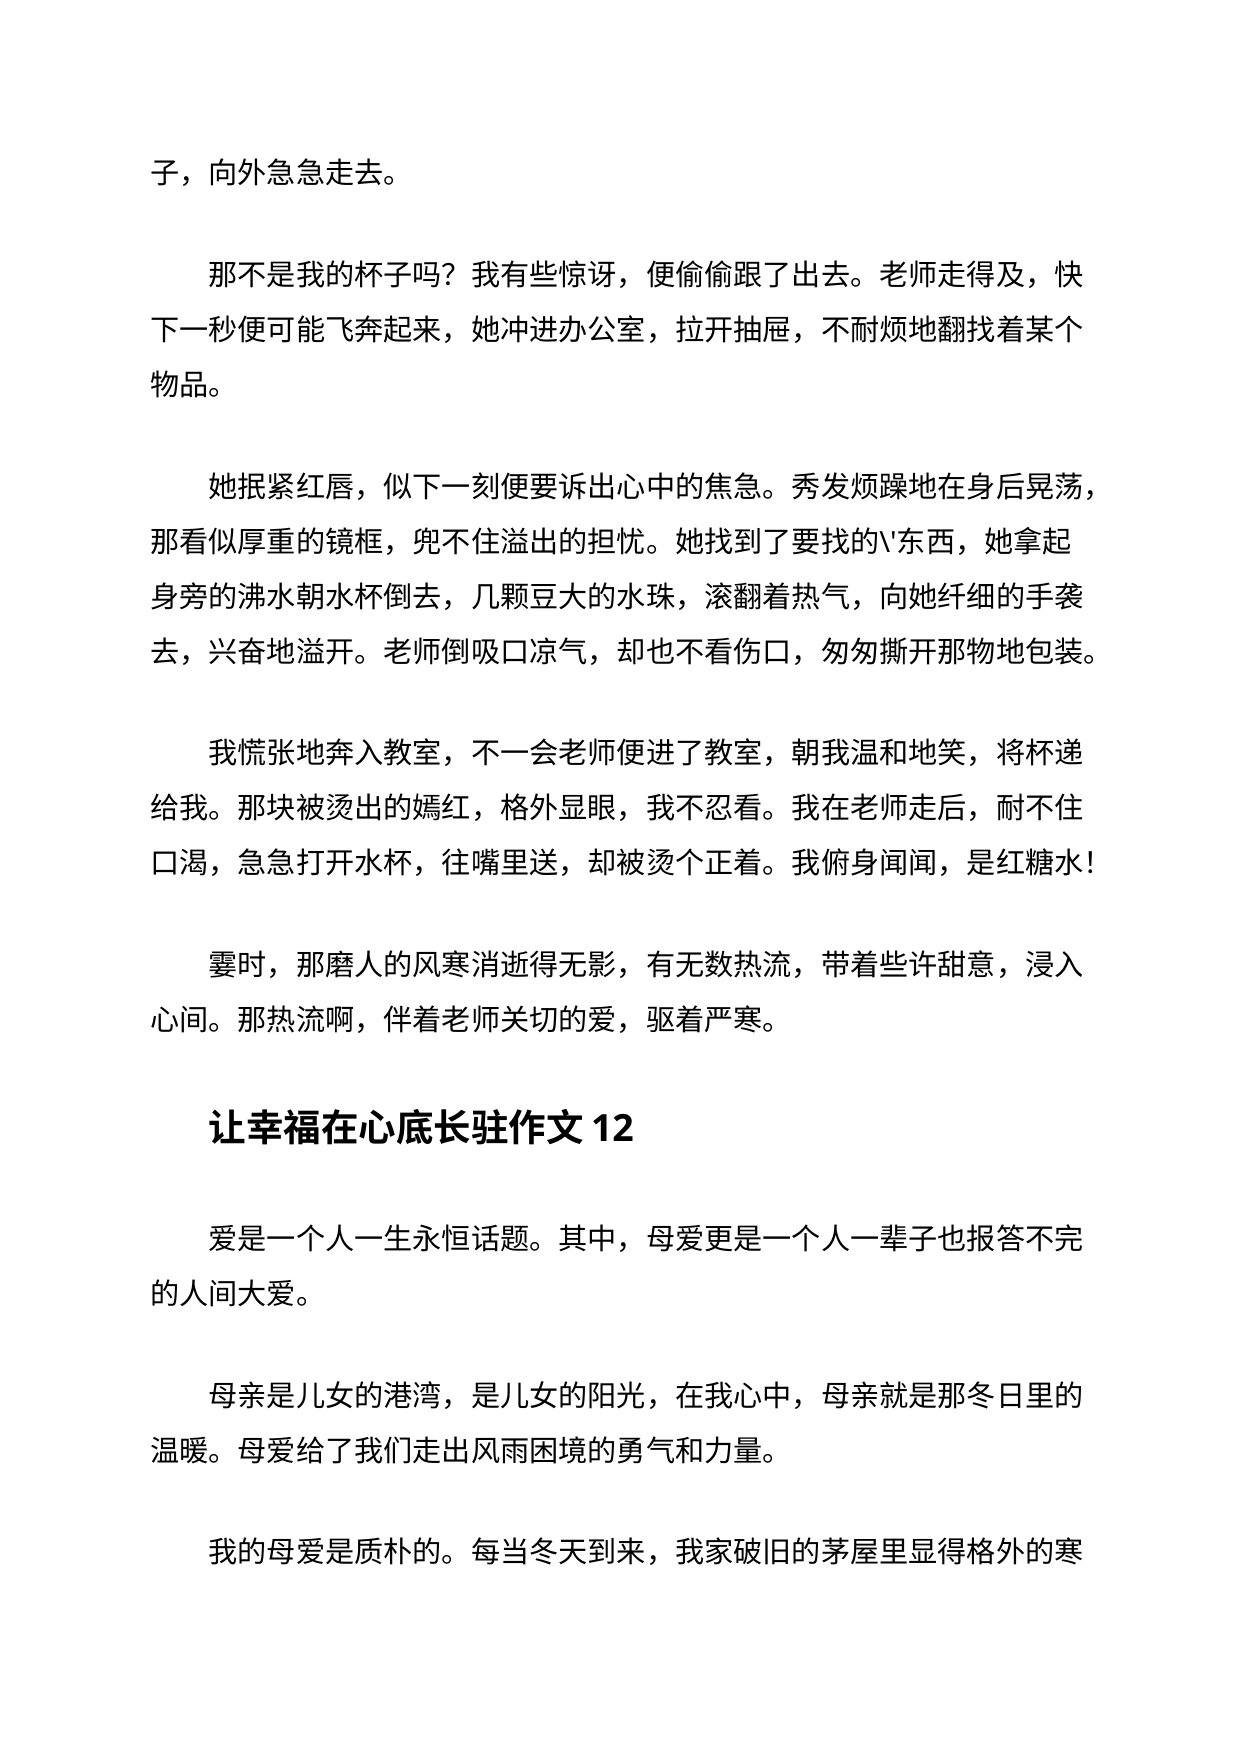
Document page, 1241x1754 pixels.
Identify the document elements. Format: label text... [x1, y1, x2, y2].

text 爱是一个人一生永恒话题。其中，母爱更是一个人一辈子也报答不完的人间大爱。 [150, 1216, 1090, 1313]
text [150, 150, 1090, 192]
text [150, 1529, 1090, 1571]
text 她抿紧红唇，似下一刻便要诉出心中的焦急。秀发烦躁地在身后晃荡，那看似厚重的镜框，兜不住溢出的担忧。她找到了要找的\'东西，她拿起身旁的沸水朝水杯倒去，几颗豆大的水珠，滚翻着热气，向她纤细的手袭去，兴奋地溢开。老师倒吸口凉气，却也不看伤口，匆匆撕开那物地包装。 [150, 463, 1090, 670]
text 霎时，那磨人的风寒消逝得无影，有无数热流，带着些许甜意，浸入心间。那热流啊，伴着老师关切的爱，驱着严寒。 [150, 941, 1090, 1039]
text 那不是我的杯子吗？我有些惊讶，便偷偷跟了出去。老师走得及，快下一秒便可能飞奔起来，她冲进办公室，拉开抽屉，不耐烦地翻找着某个物品。 [150, 252, 1090, 404]
text 母亲是儿女的港湾，是儿女的阳光，在我心中，母亲就是那冬日里的温暖。母爱给了我们走出风雨困境的勇气和力量。 [150, 1372, 1090, 1469]
text 让幸福在心底长驻作文12 [150, 1098, 1090, 1153]
text 我慌张地奔入教室，不一会老师便进了教室，朝我温和地笑，将杯递给我。那块被烫出的嫣红，格外显眼，我不忍看。我在老师走后，耐不住口渴，急急打开水杯，往嘴里送，却被烫个正着。我俯身闻闻，是红糖水！ [150, 730, 1090, 882]
